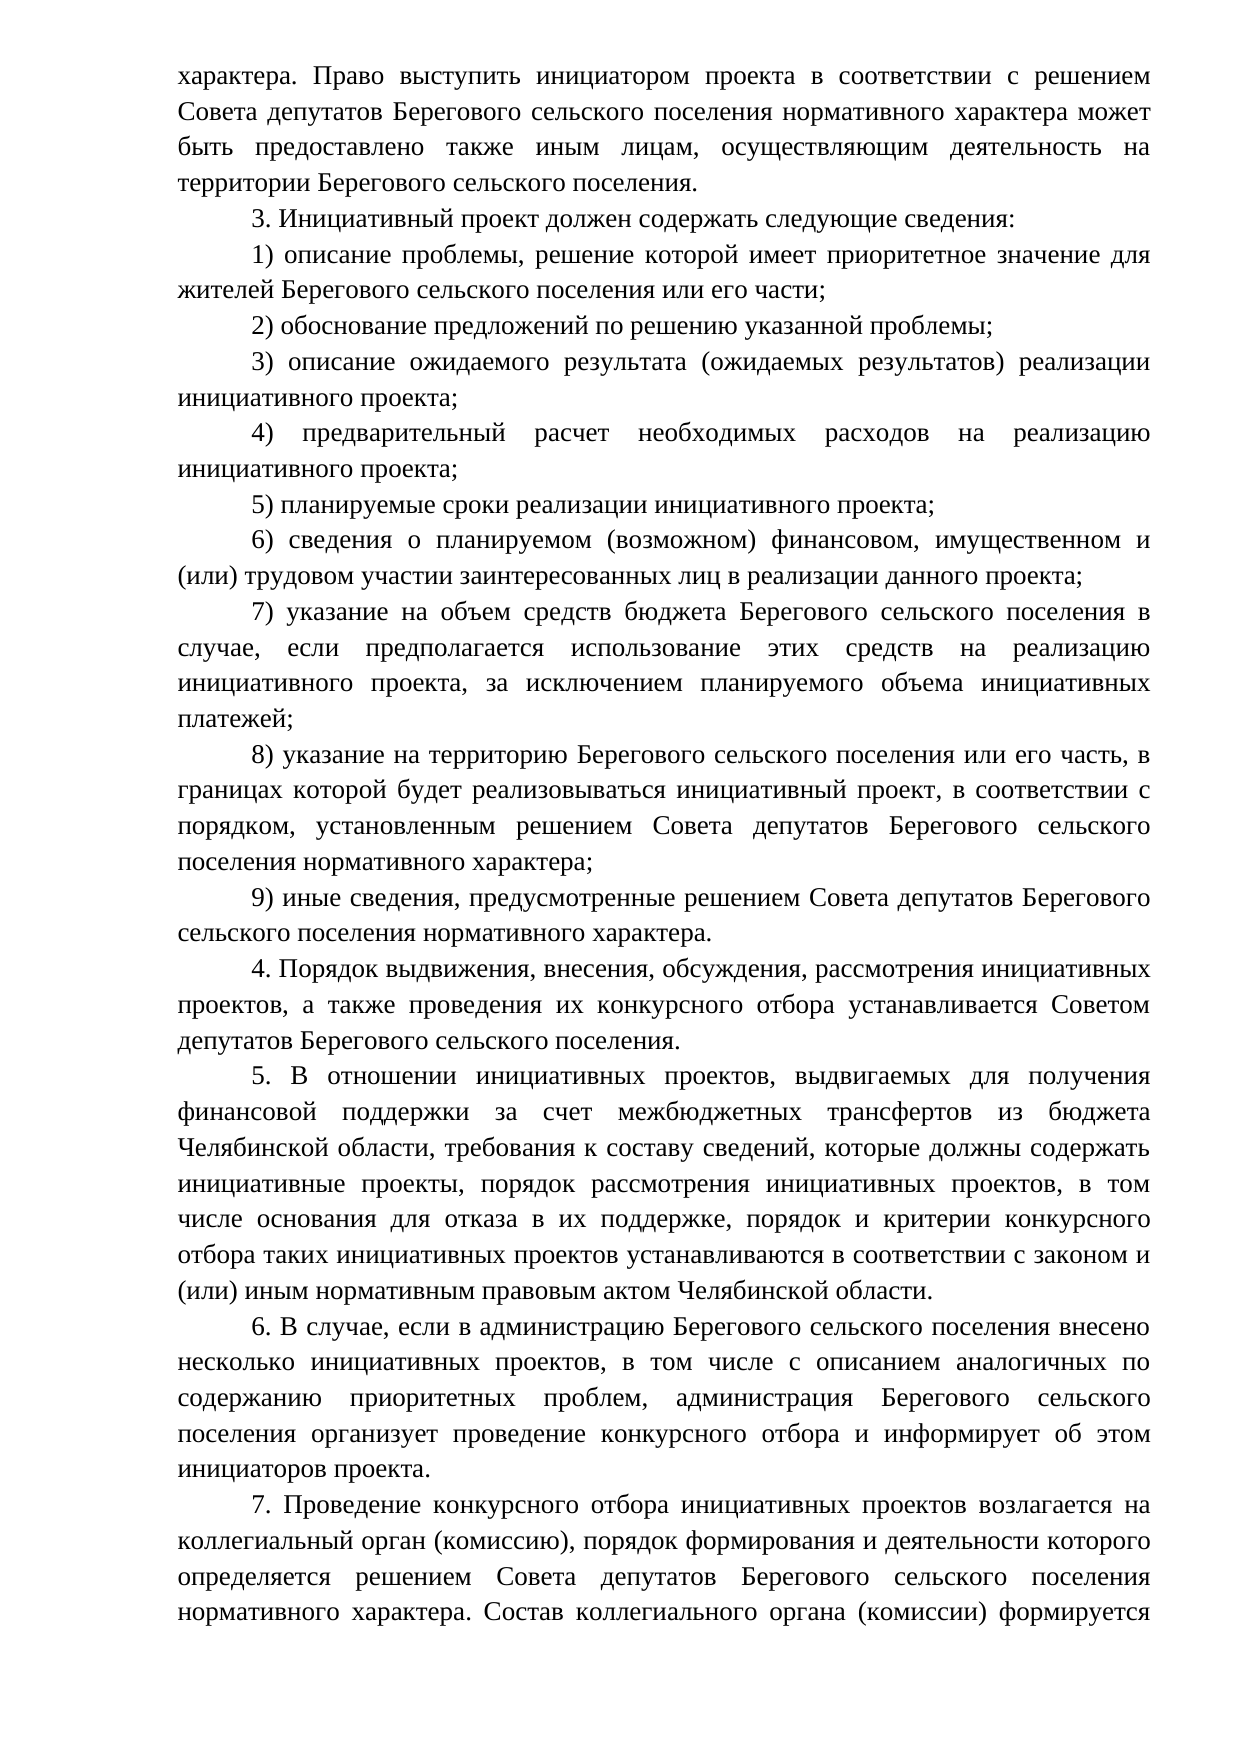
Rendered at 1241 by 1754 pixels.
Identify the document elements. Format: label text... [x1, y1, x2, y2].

text 2) обоснование предложений по решению указанной проблемы; [177, 309, 1152, 340]
text 1) описание проблемы, решение которой имеет приоритетное значение для жителей Берегового сельского поселения или его части; [177, 238, 1152, 304]
text 3) описание ожидаемого результата (ожидаемых результатов) реализации инициативного проекта; [177, 345, 1152, 412]
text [177, 1488, 1152, 1627]
text 6. В случае, если в администрацию Берегового сельского поселения внесено несколько инициативных проектов, в том числе с описанием аналогичных по содержанию приоритетных проблем, администрация Берегового сельского поселения организует проведение конкурсного отбора и информирует об этом инициаторов проекта. [177, 1309, 1152, 1484]
text 5) планируемые сроки реализации инициативного проекта; [177, 488, 1152, 519]
text 4) предварительный расчет необходимых расходов на реализацию инициативного проекта; [177, 416, 1152, 483]
text 8) указание на территорию Берегового сельского поселения или его часть, в границах которой будет реализовываться инициативный проект, в соответствии с порядком, установленным решением Совета депутатов Берегового сельского поселения нормативного характера; [177, 738, 1152, 876]
text 4. Порядок выдвижения, внесения, обсуждения, рассмотрения инициативных проектов, а также проведения их конкурсного отбора устанавливается Советом депутатов Берегового сельского поселения. [177, 952, 1152, 1055]
text 5. В отношении инициативных проектов, выдвигаемых для получения финансовой поддержки за счет межбюджетных трансфертов из бюджета Челябинской области, требования к составу сведений, которые должны содержать инициативные проекты, порядок рассмотрения инициативных проектов, в том числе основания для отказа в их поддержке, порядок и критерии конкурсного отбора таких инициативных проектов устанавливаются в соответствии с законом и (или) иным нормативным правовым актом Челябинской области. [177, 1059, 1152, 1305]
text 3. Инициативный проект должен содержать следующие сведения: [177, 202, 1152, 233]
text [177, 59, 1152, 197]
text 7) указание на объем средств бюджета Берегового сельского поселения в случае, если предполагается использование этих средств на реализацию инициативного проекта, за исключением планируемого объема инициативных платежей; [177, 595, 1152, 733]
text 9) иные сведения, предусмотренные решением Совета депутатов Берегового сельского поселения нормативного характера. [177, 881, 1152, 948]
text 6) сведения о планируемом (возможном) финансовом, имущественном и (или) трудовом участии заинтересованных лиц в реализации данного проекта; [177, 523, 1152, 590]
